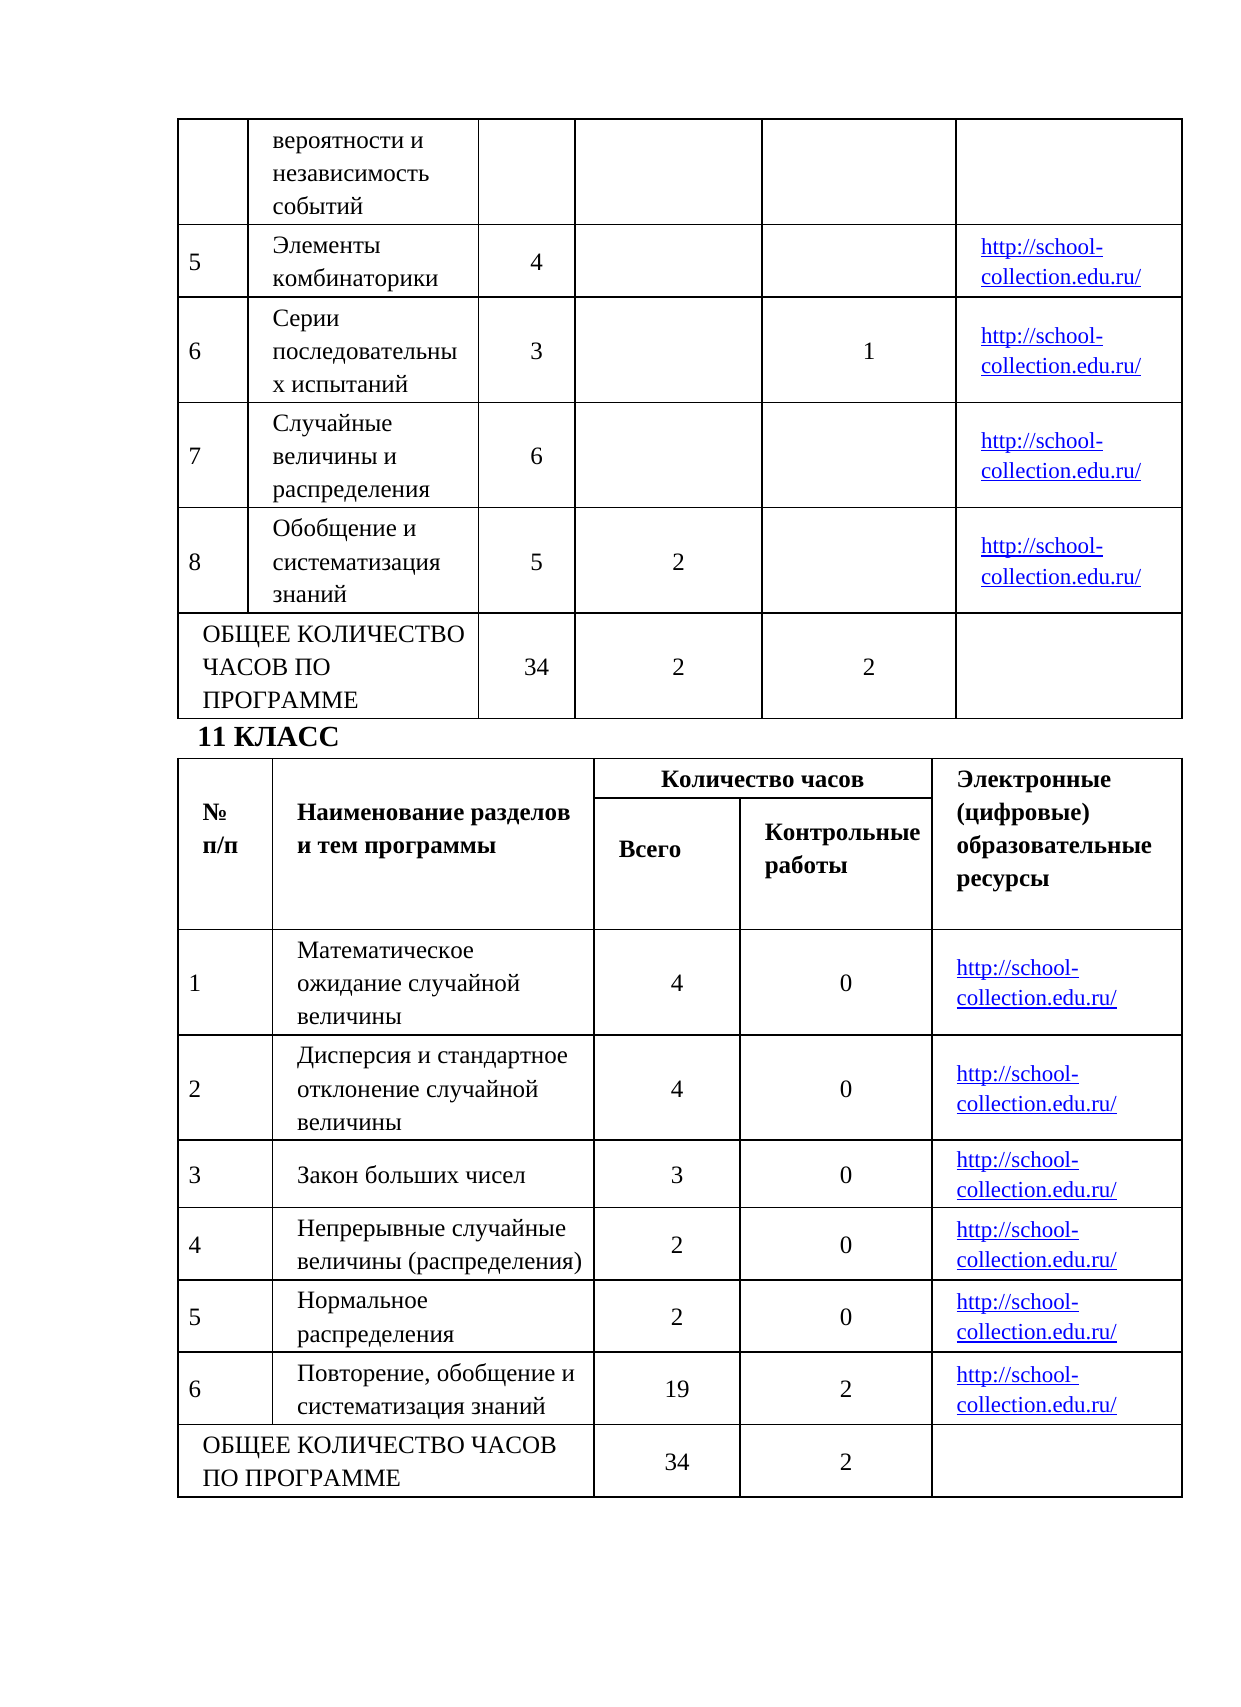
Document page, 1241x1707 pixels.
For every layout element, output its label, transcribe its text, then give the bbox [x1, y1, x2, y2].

table_header Наименование разделов и тем программы [273, 759, 593, 928]
table_cell Элементы комбинаторики [249, 225, 478, 296]
table_cell [576, 225, 761, 296]
table_cell [576, 403, 761, 507]
table_cell http://school-collection.edu.ru/ [957, 298, 1181, 401]
table_cell http://school-collection.edu.ru/ [957, 508, 1181, 612]
table_cell http://school-collection.edu.ru/ [957, 225, 1181, 296]
table_cell Дисперсия и стандартное отклонение случайной величины [273, 1036, 593, 1139]
table_header Количество часов [595, 759, 931, 797]
table_cell [576, 298, 761, 401]
table_cell [763, 403, 955, 507]
table_cell 2 [576, 508, 761, 612]
table_cell Контрольные работы [741, 799, 931, 928]
table_cell 4 [179, 1208, 272, 1279]
table_cell 34 [479, 614, 574, 718]
table_cell http://school-collection.edu.ru/ [933, 930, 1181, 1034]
table_cell Непрерывные случайные величины (распределения) [273, 1208, 593, 1279]
table_cell http://school-collection.edu.ru/ [933, 1141, 1181, 1206]
table_cell 5 [179, 1281, 272, 1351]
table_cell http://school-collection.edu.ru/ [933, 1036, 1181, 1139]
table_cell [763, 120, 955, 223]
table_cell Серии последовательных испытаний [249, 298, 478, 401]
table_cell 0 [741, 1036, 931, 1139]
table_cell 6 [479, 403, 574, 507]
table_cell http://school-collection.edu.ru/ [933, 1208, 1181, 1279]
table_cell 3 [479, 298, 574, 401]
table_cell ОБЩЕЕ КОЛИЧЕСТВО ЧАСОВ ПО ПРОГРАММЕ [179, 614, 478, 718]
table_cell [933, 1425, 1181, 1496]
table_cell 0 [741, 930, 931, 1034]
table_cell 4 [179, 120, 247, 223]
table_cell http://school-collection.edu.ru/ [957, 403, 1181, 507]
table_cell 1 [763, 298, 955, 401]
table_cell 3 [179, 1141, 272, 1206]
table_cell http://school-collection.edu.ru/ [933, 1353, 1181, 1424]
table_cell ОБЩЕЕ КОЛИЧЕСТВО ЧАСОВ ПО ПРОГРАММЕ [179, 1425, 593, 1496]
table_cell 0 [741, 1208, 931, 1279]
table_cell 34 [595, 1425, 739, 1496]
text 11 КЛАСС [190, 719, 1152, 753]
table_cell 19 [595, 1353, 739, 1424]
table_cell 2 [595, 1281, 739, 1351]
table_cell 1 [179, 930, 272, 1034]
table_cell http://school-collection.edu.ru/ [933, 1281, 1181, 1351]
table_cell 6 [479, 120, 574, 223]
table_cell 2 [741, 1353, 931, 1424]
table_cell 2 [595, 1208, 739, 1279]
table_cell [957, 120, 1181, 223]
table_cell 6 [179, 1353, 272, 1424]
table_cell [576, 120, 761, 223]
table_cell [957, 614, 1181, 718]
table_cell Всего [595, 799, 739, 928]
table_cell 6 [179, 298, 247, 401]
table_cell Случайные величины и распределения [249, 403, 478, 507]
table_header № п/п [179, 759, 272, 928]
table_cell 4 [595, 1036, 739, 1139]
table_cell Повторение, обобщение и систематизация знаний [273, 1353, 593, 1424]
table_cell 3 [595, 1141, 739, 1206]
table_cell 2 [741, 1425, 931, 1496]
table_cell Математическое ожидание случайной величины [273, 930, 593, 1034]
table_cell 2 [576, 614, 761, 718]
table_cell 2 [763, 614, 955, 718]
table_cell 4 [479, 225, 574, 296]
table_cell 0 [741, 1141, 931, 1206]
table_cell Обобщение и систематизация знаний [249, 508, 478, 612]
table_cell [763, 508, 955, 612]
table_cell Нормальное распределения [273, 1281, 593, 1351]
table_cell 8 [179, 508, 247, 612]
table_cell 7 [179, 403, 247, 507]
table_cell 2 [179, 1036, 272, 1139]
table_cell 4 [595, 930, 739, 1034]
table_cell 5 [179, 225, 247, 296]
table_cell [763, 225, 955, 296]
table_header Электронные (цифровые) образовательные ресурсы [933, 759, 1181, 928]
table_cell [249, 120, 478, 223]
table_cell 0 [741, 1281, 931, 1351]
table_cell 5 [479, 508, 574, 612]
table_cell Закон больших чисел [273, 1141, 593, 1206]
